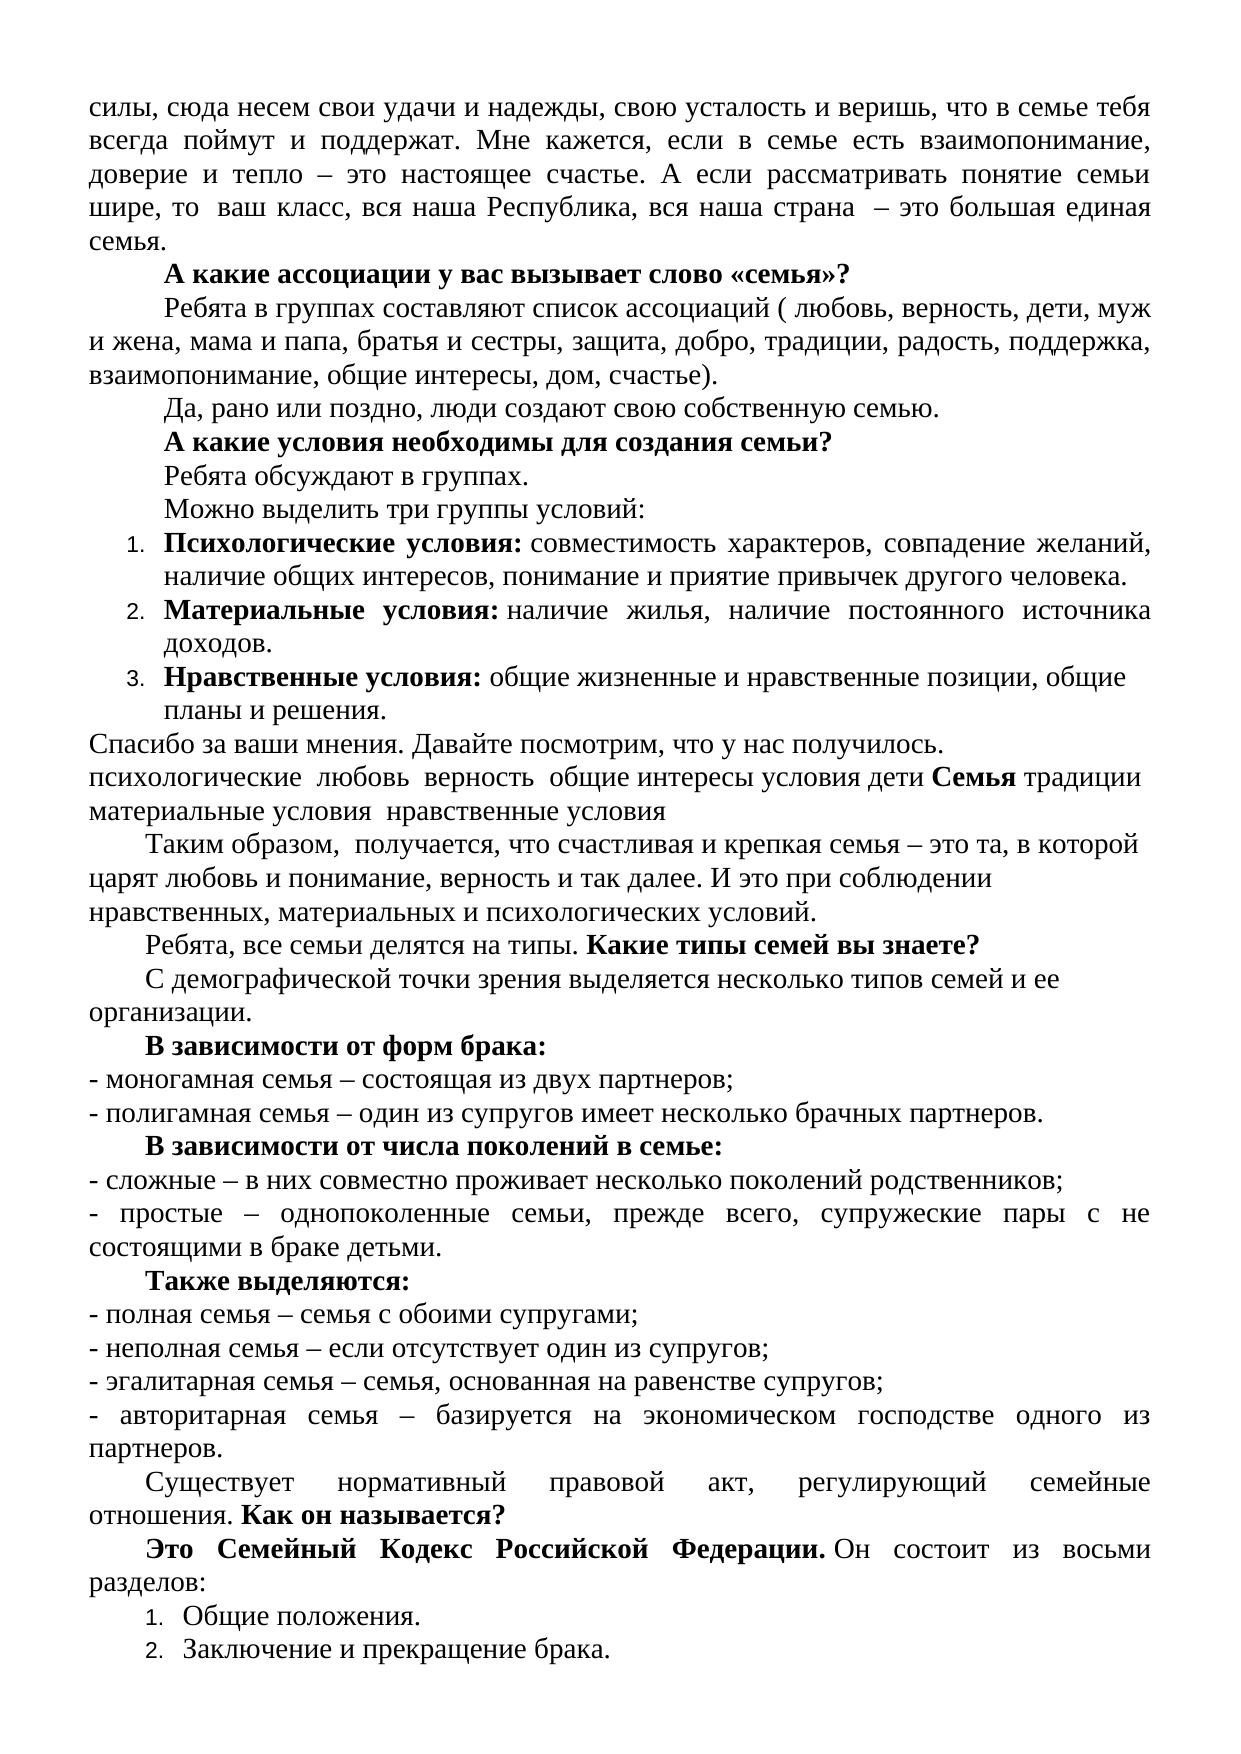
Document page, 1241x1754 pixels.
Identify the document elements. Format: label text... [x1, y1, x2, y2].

text Да, рано или поздно, люди создают свою собственную семью. [89, 391, 1152, 424]
text А какие ассоциации у вас вызывает слово «семья»? [89, 256, 1152, 290]
list Нравственные условия: общие жизненные и нравственные позиции, общие планы и решения. [126, 659, 1152, 726]
text С демографической точки зрения выделяется несколько типов семей и ее [89, 961, 1152, 994]
text Можно выделить три группы условий: [89, 491, 1152, 525]
text Спасибо за ваши мнения. Давайте посмотрим, что у нас получилось. [89, 726, 1152, 759]
text А какие условия необходимы для создания семьи? [89, 424, 1152, 458]
text - полная семья – семья с обоими супругами; [89, 1296, 1152, 1330]
text психологические любовь верность общие интересы условия дети Семья традиции [89, 759, 1152, 793]
list Общие положения. [145, 1598, 1152, 1632]
text организации. [89, 994, 1152, 1028]
text - неполная семья – если отсутствует один из супругов; [89, 1330, 1152, 1363]
text Это Семейный Кодекс Российской Федерации. Он состоит из восьми разделов: [89, 1531, 1152, 1598]
text В зависимости от числа поколений в семье: [89, 1128, 1152, 1162]
text материальные условия нравственные условия [89, 793, 1152, 827]
text Ребята, все семьи делятся на типы. Какие типы семей вы знаете? [89, 927, 1152, 961]
text - авторитарная семья – базируется на экономическом господстве одного из партнеров. [89, 1397, 1152, 1464]
list Психологические условия: совместимость характеров, совпадение желаний, наличие общих интересов, понимание и приятие привычек другого человека. [126, 525, 1152, 592]
text - простые – однопоколенные семьи, прежде всего, супружеские пары с не состоящими в браке детьми. [89, 1196, 1152, 1263]
text - эгалитарная семья – семья, основанная на равенстве супругов; [89, 1363, 1152, 1397]
text Ребята в группах составляют список ассоциаций ( любовь, верность, дети, муж и жена, мама и папа, братья и сестры, защита, добро, традиции, радость, поддержка, взаимопонимание, общие интересы, дом, счастье). [89, 290, 1152, 391]
text - сложные – в них совместно проживает несколько поколений родственников; [89, 1162, 1152, 1196]
text - полигамная семья – один из супругов имеет несколько брачных партнеров. [89, 1095, 1152, 1128]
list Заключение и прекращение брака. [145, 1632, 1152, 1665]
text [89, 89, 1152, 256]
text Таким образом, получается, что счастливая и крепкая семья – это та, в которой царят любовь и понимание, верность и так далее. И это при соблюдении нравственных, материальных и психологических условий. [89, 827, 1152, 927]
text Существует нормативный правовой акт, регулирующий семейные отношения. Как он называется? [89, 1464, 1152, 1531]
text Ребята обсуждают в группах. [89, 458, 1152, 491]
text Также выделяются: [89, 1263, 1152, 1296]
text В зависимости от форм брака: [89, 1028, 1152, 1061]
list Материальные условия: наличие жилья, наличие постоянного источника доходов. [126, 592, 1152, 659]
text - моногамная семья – состоящая из двух партнеров; [89, 1061, 1152, 1095]
